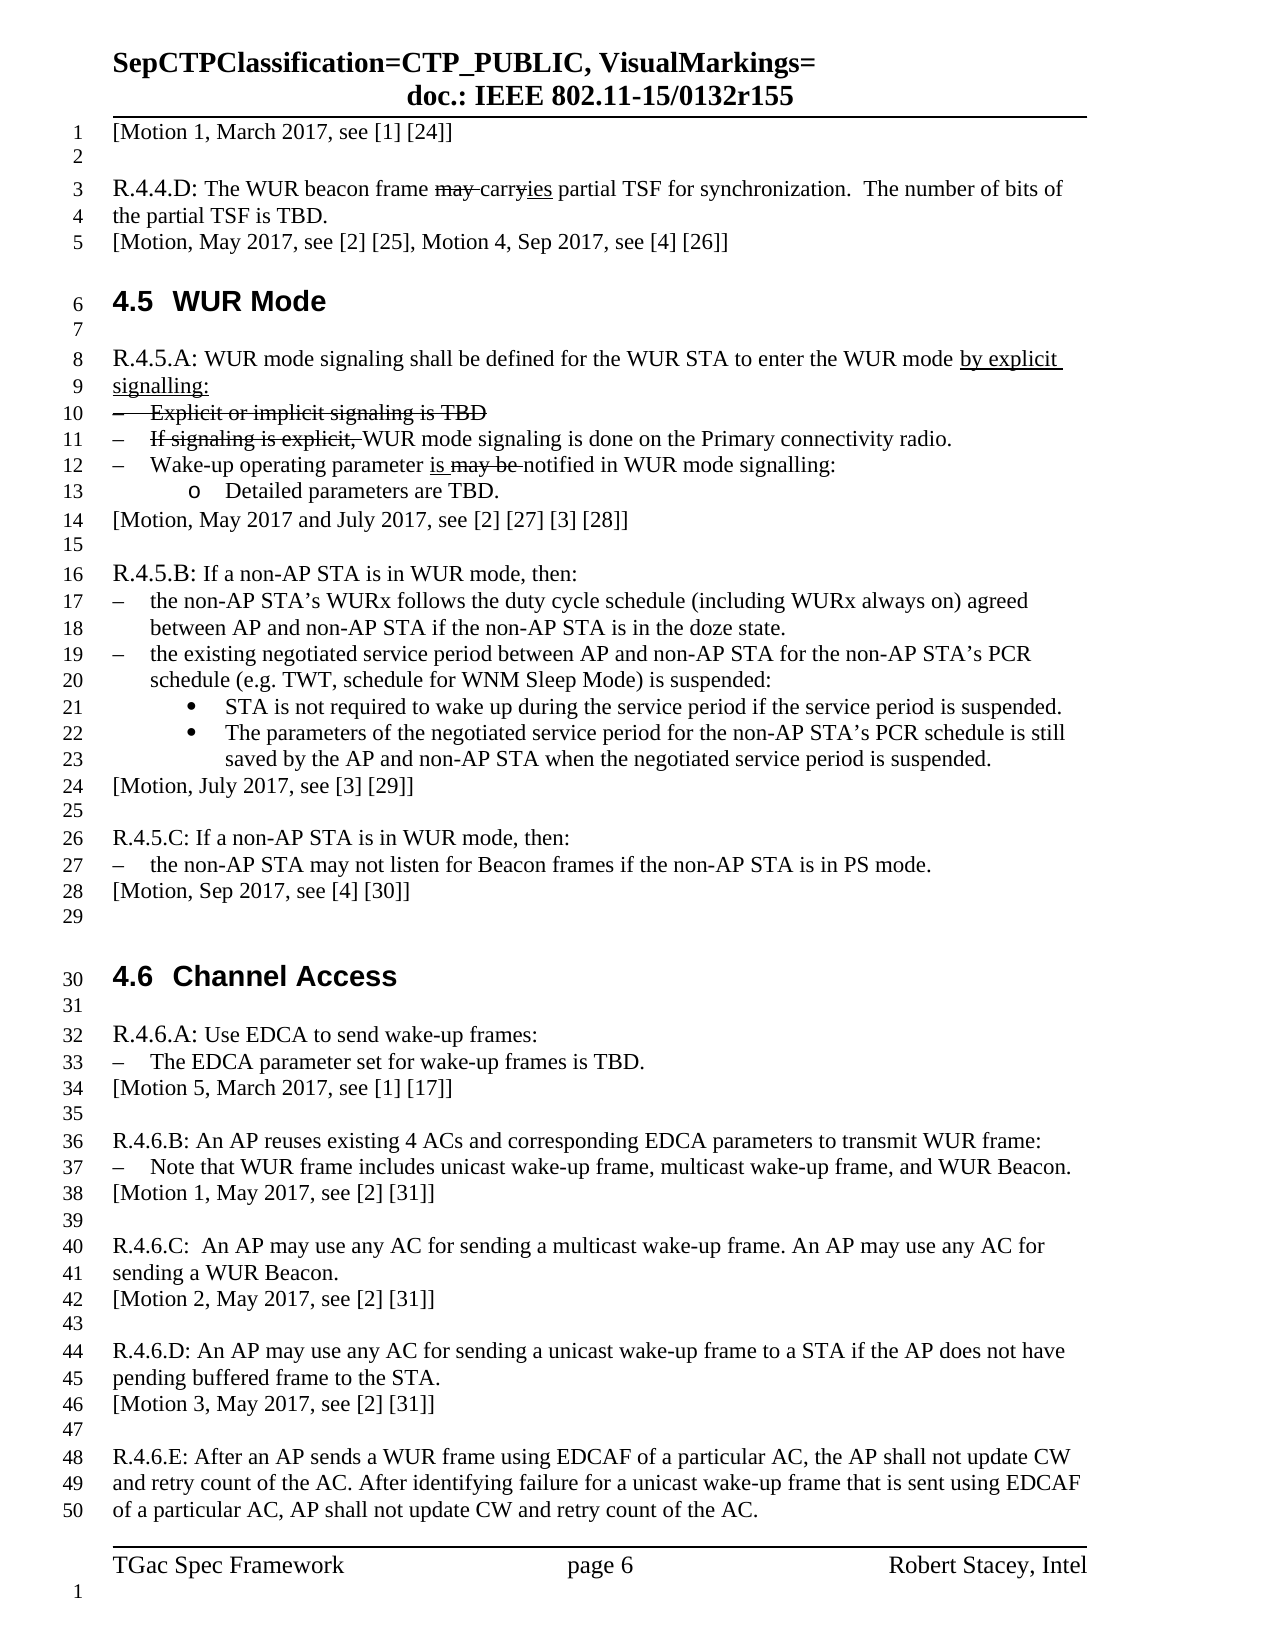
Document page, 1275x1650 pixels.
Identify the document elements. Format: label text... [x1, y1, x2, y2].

list Detailed parameters are TBD. [187, 478, 1087, 506]
list the non-AP STA may not listen for Beacon frames if the non-AP STA is in PS mode. [112, 851, 1087, 877]
list An AP may use any AC for sending a multicast wake-up frame. An AP may use any AC for sending a WUR Beacon. [112, 1232, 1087, 1285]
list The parameters of the negotiated service period for the non-AP STA’s PCR schedule is still saved by the AP and non-AP STA when the negotiated service period is suspended. [187, 719, 1087, 772]
list WUR mode signaling shall be defined for the WUR STA to enter the WUR mode by explicit signalling: [112, 343, 1087, 398]
subtitle Channel Access [112, 959, 1087, 993]
list the non-AP STA’s WURx follows the duty cycle schedule (including WURx always on) agreed between AP and non-AP STA if the non-AP STA is in the doze state. [112, 587, 1087, 640]
list If a non-AP STA is in WUR mode, then: [112, 558, 1087, 587]
list STA is not required to wake up during the service period if the service period is suspended. [187, 693, 1087, 719]
list Wake-up operating parameter is may be notified in WUR mode signalling: [112, 451, 1087, 478]
text [Motion, Sep 2017, see] [112, 877, 1087, 903]
list Explicit or implicit signaling is TBD [112, 398, 1087, 425]
list After an AP sends a WUR frame using EDCAF of a particular AC, the AP shall not update CW and retry count of the AC. After identifying failure for a unicast wake-up frame that is sent using EDCAF of a particular AC, AP shall not update CW and retry count of the AC. [112, 1443, 1087, 1522]
list [Motion, May 2017, see , Motion 4, Sep 2017, see ] [112, 228, 1087, 254]
text [Motion 5, March 2017, see] [112, 1074, 1087, 1100]
list Note that WUR frame includes unicast wake-up frame, multicast wake-up frame, and WUR Beacon. [112, 1153, 1087, 1179]
text [Motion, May 2017 and July 2017, see ] [112, 506, 1087, 532]
list An AP reuses existing 4 ACs and corresponding EDCA parameters to transmit WUR frame: [112, 1127, 1087, 1153]
list [Motion 3, May 2017, see ] [112, 1390, 1087, 1417]
list [Motion 1, March 2017, see] [112, 118, 1087, 144]
list [Motion 2, May 2017, see ] [112, 1285, 1087, 1311]
list [Motion 1, May 2017, see ] [112, 1179, 1087, 1206]
list Use EDCA to send wake-up frames: [112, 1019, 1087, 1048]
subtitle WUR Mode [112, 283, 1087, 317]
list The EDCA parameter set for wake-up frames is TBD. [112, 1048, 1087, 1074]
text [Motion, July 2017, see] [112, 772, 1087, 798]
list If signaling is explicit, WUR mode signaling is done on the Primary connectivity radio. [112, 425, 1087, 451]
list An AP may use any AC for sending a unicast wake-up frame to a STA if the AP does not have pending buffered frame to the STA. [112, 1338, 1087, 1390]
list If a non-AP STA is in WUR mode, then: [112, 824, 1087, 851]
list The WUR beacon frame may carryies partial TSF for synchronization. The number of bits of the partial TSF is TBD. [112, 173, 1087, 228]
list the existing negotiated service period between AP and non-AP STA for the non-AP STA’s PCR schedule (e.g. TWT, schedule for WNM Sleep Mode) is suspended: [112, 640, 1087, 693]
